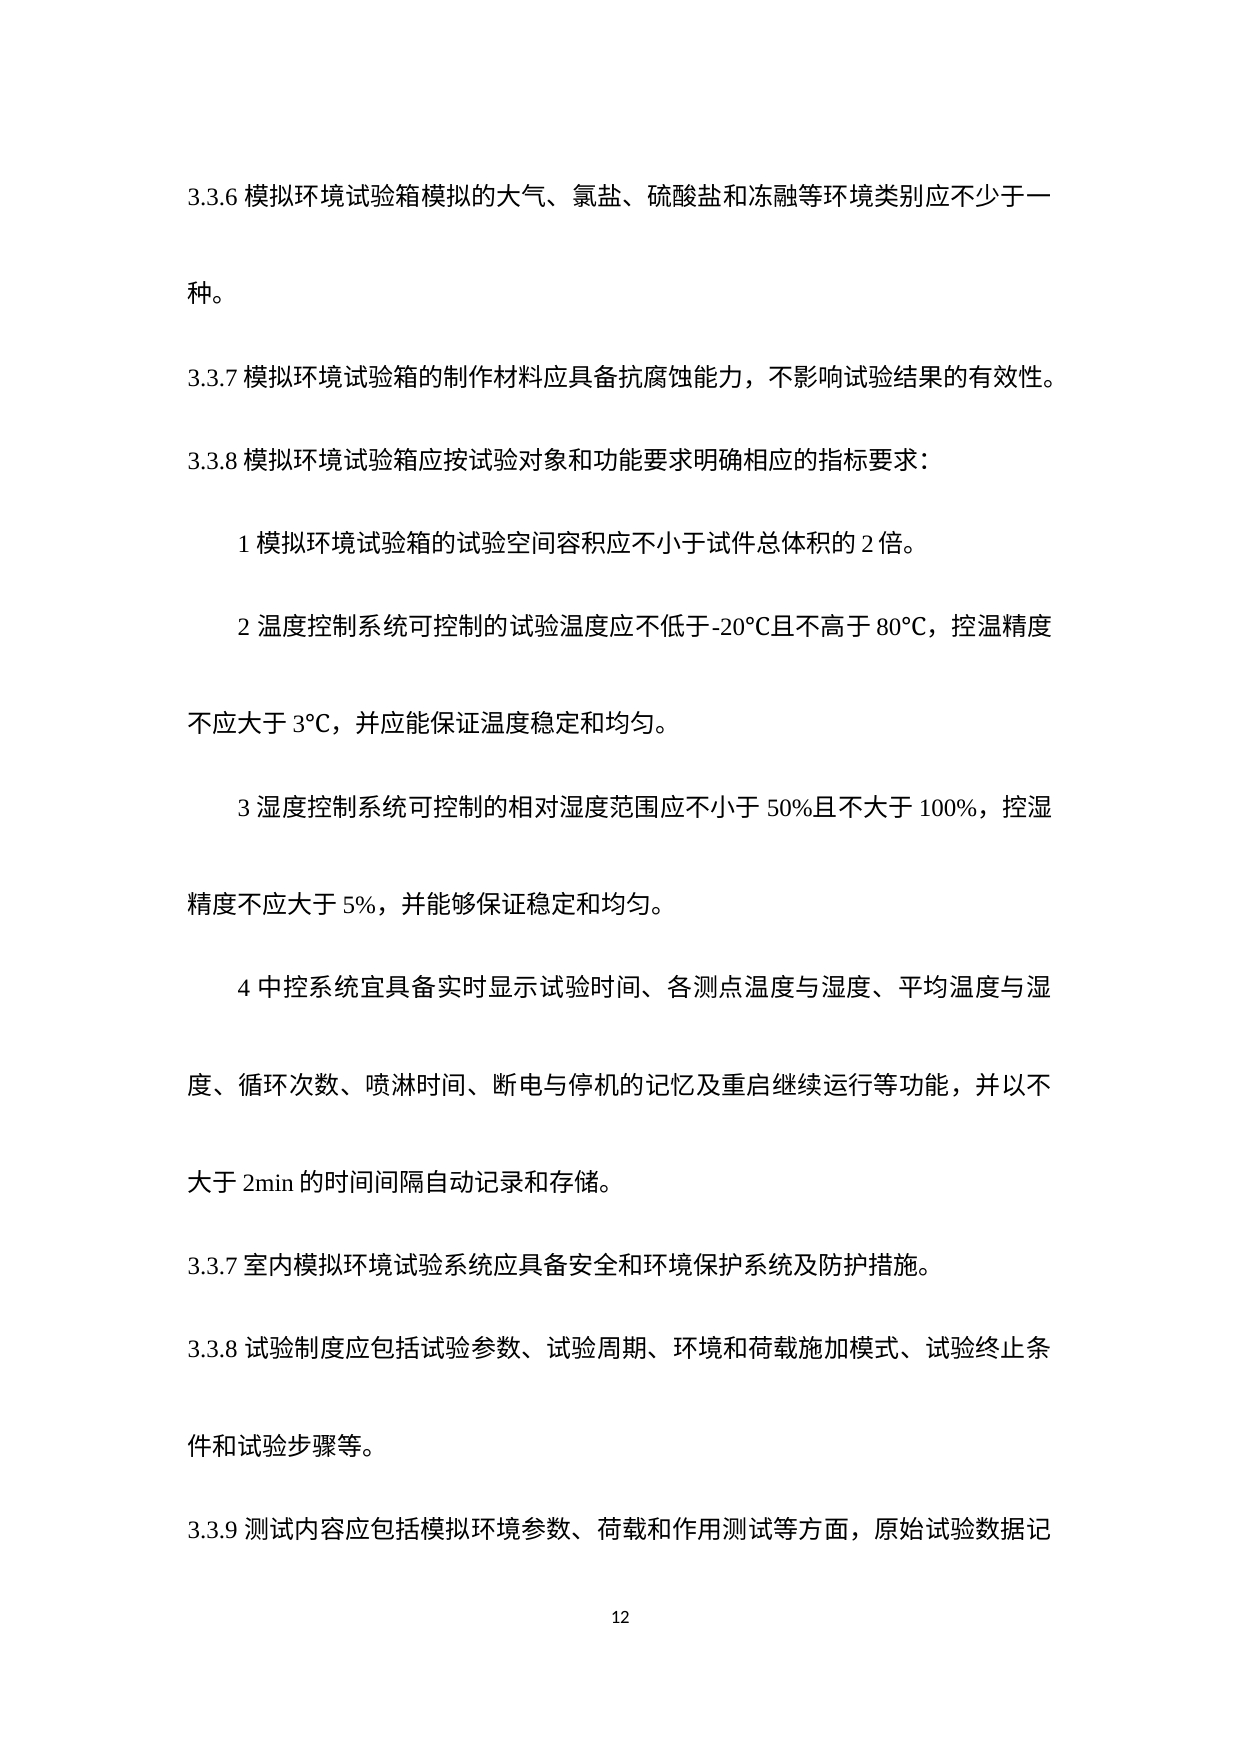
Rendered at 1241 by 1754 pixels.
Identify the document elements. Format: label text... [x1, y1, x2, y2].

text 3.3.7 室内模拟环境试验系统应具备安全和环境保护系统及防护措施。 [187, 1231, 1053, 1296]
text 3.3.6 模拟环境试验箱模拟的大气、氯盐、硫酸盐和冻融等环境类别应不少于一种。 [187, 162, 1053, 324]
text 2 温度控制系统可控制的试验温度应不低于-20℃且不高于80℃，控温精度不应大于3℃，并应能保证温度稳定和均匀。 [187, 592, 1053, 754]
text 3.3.8 模拟环境试验箱应按试验对象和功能要求明确相应的指标要求： [187, 426, 1053, 491]
text 3 湿度控制系统可控制的相对湿度范围应不小于50%且不大于100%，控湿精度不应大于5%，并能够保证稳定和均匀。 [187, 773, 1053, 935]
text 1 模拟环境试验箱的试验空间容积应不小于试件总体积的2倍。 [187, 509, 1053, 574]
text 4 中控系统宜具备实时显示试验时间、各测点温度与湿度、平均温度与湿度、循环次数、喷淋时间、断电与停机的记忆及重启继续运行等功能，并以不大于2min的时间间隔自动记录和存储。 [187, 953, 1053, 1213]
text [187, 1495, 1053, 1560]
text 3.3.8 试验制度应包括试验参数、试验周期、环境和荷载施加模式、试验终止条件和试验步骤等。 [187, 1314, 1053, 1477]
text 3.3.7 模拟环境试验箱的制作材料应具备抗腐蚀能力，不影响试验结果的有效性。 [187, 343, 1053, 408]
